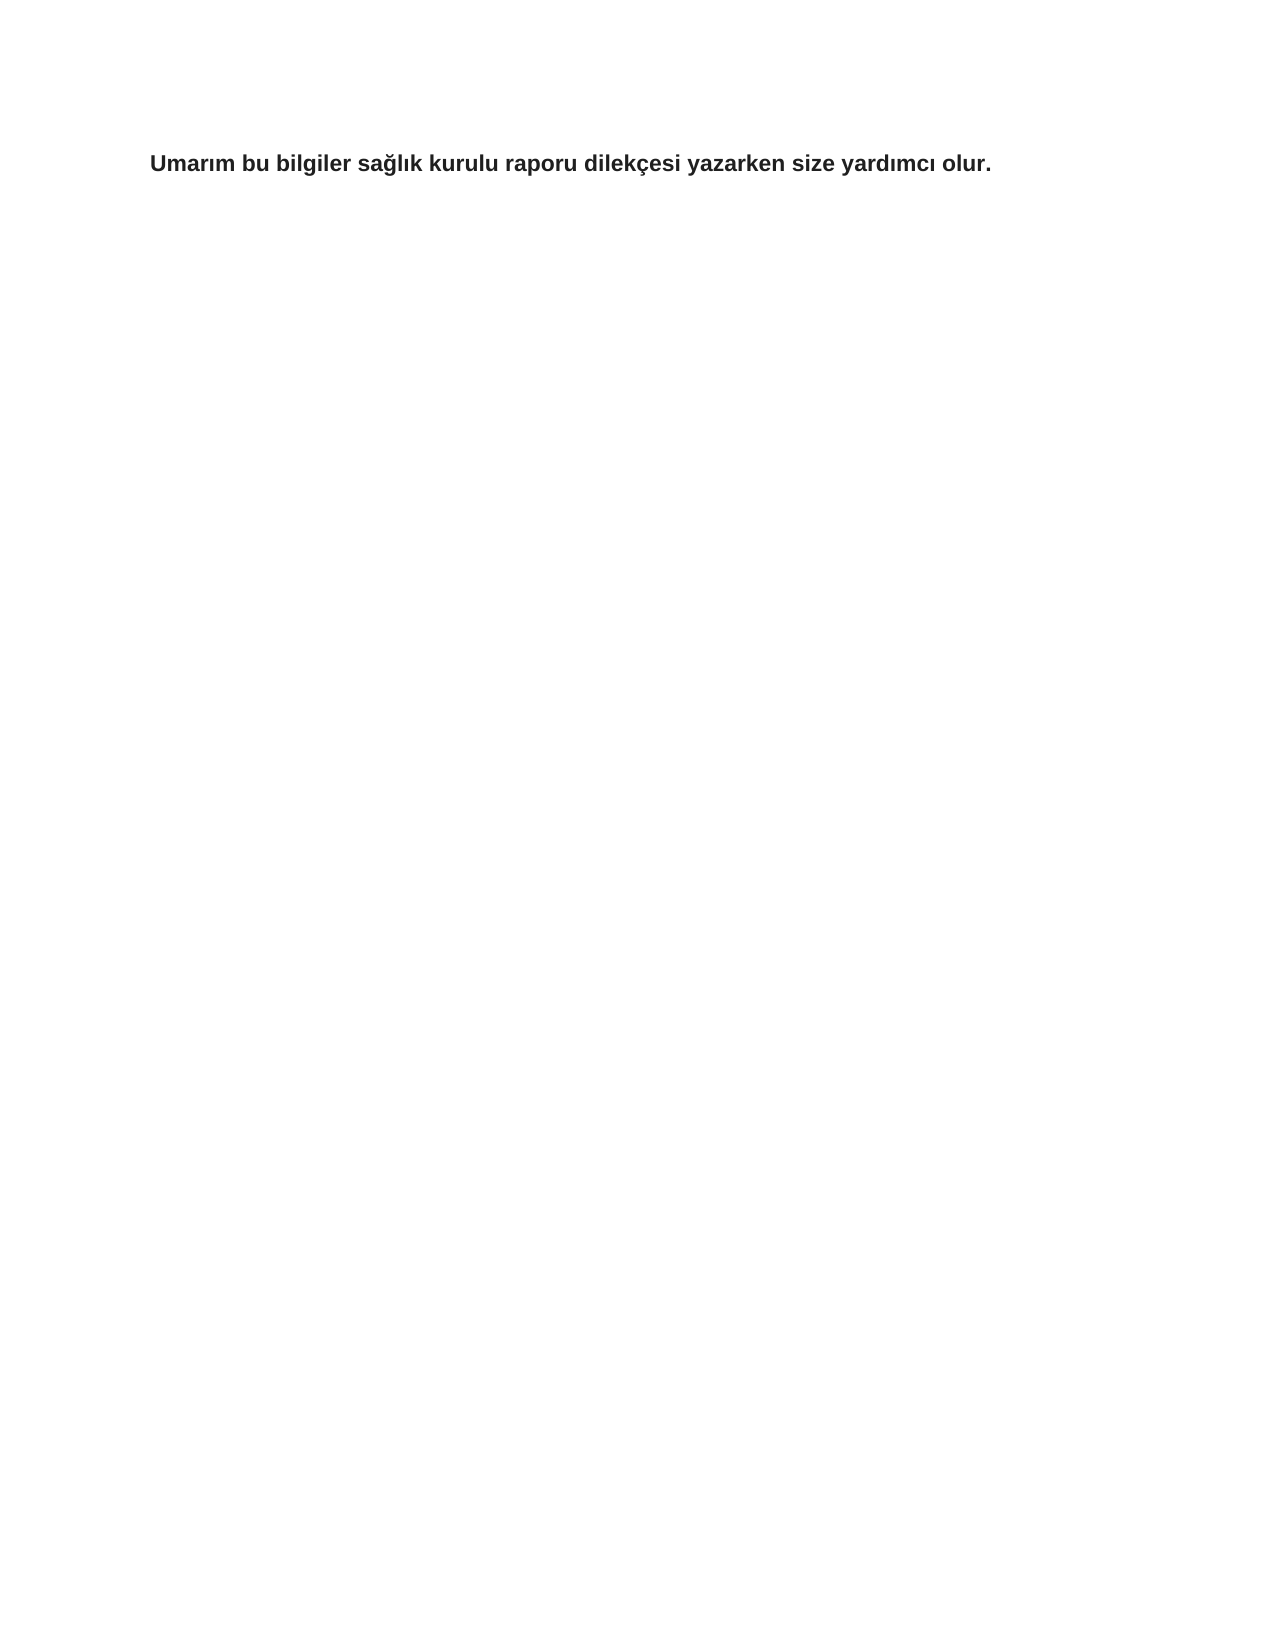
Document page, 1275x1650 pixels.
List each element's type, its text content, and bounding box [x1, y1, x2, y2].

text Umarım bu bilgiler sağlık kurulu raporu dilekçesi yazarken size yardımcı olur. [150, 150, 1125, 176]
